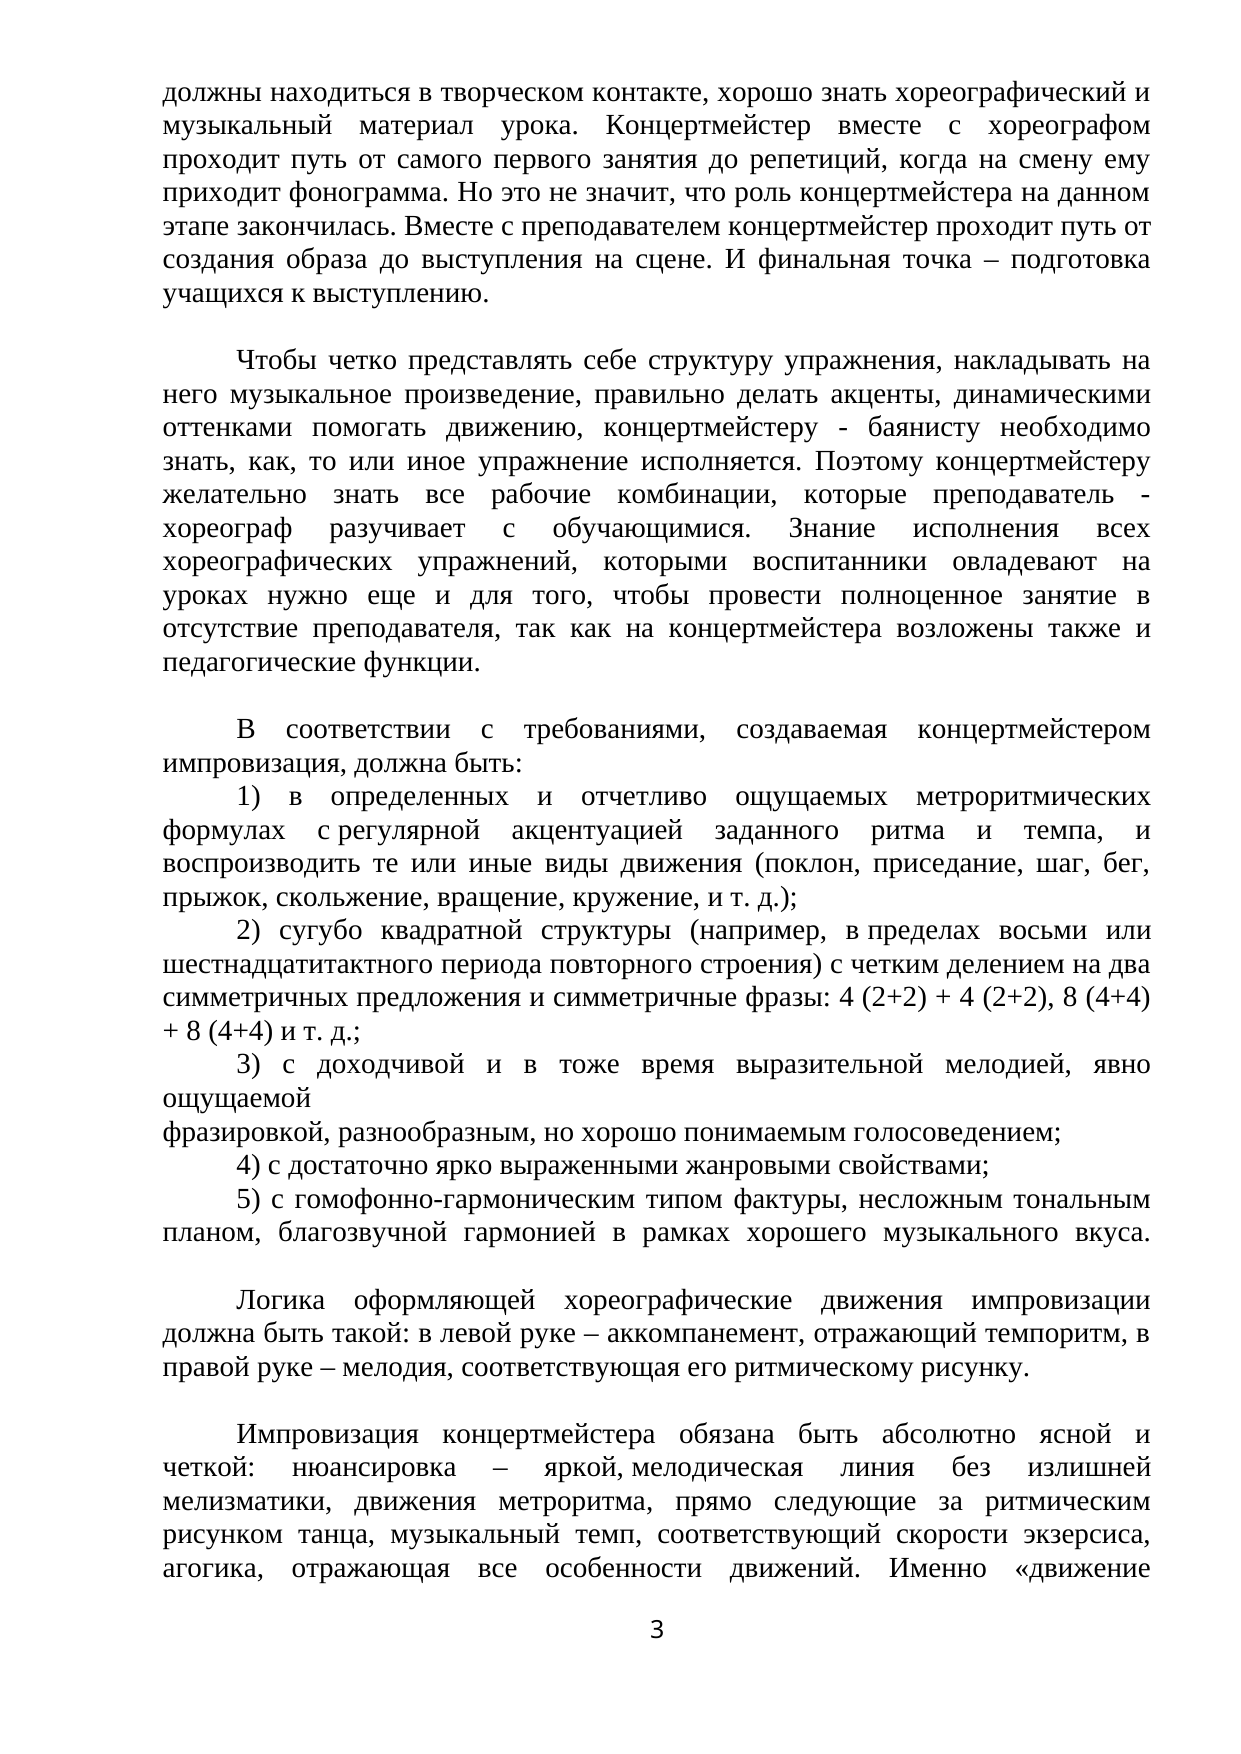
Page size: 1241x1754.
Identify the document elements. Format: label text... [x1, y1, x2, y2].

text Чтобы четко представлять себе структуру упражнения, накладывать на него музыкальное произведение, правильно делать акценты, динамическими оттенками помогать движению, концертмейстеру - баянисту необходимо знать, как, то или иное упражнение исполняется. Поэтому концертмейстеру желательно знать все рабочие комбинации, которые преподаватель - хореограф разучивает с обучающимися. Знание исполнения всех хореографических упражнений, которыми воспитанники овладевают на уроках нужно еще и для того, чтобы провести полноценное занятие в отсутствие преподавателя, так как на концертмейстера возложены также и педагогические функции. [162, 342, 1152, 678]
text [162, 74, 1152, 309]
text В соответствии с требованиями, создаваемая концертмейстером импровизация, должна быть: [162, 711, 1152, 778]
text 2) сугубо квадратной структуры (например, в пределах восьми или шестнадцатитактного периода повторного строения) с четким делением на два симметричных предложения и симметричные фразы: 4 (2+2) + 4 (2+2), 8 (4+4) + 8 (4+4) и т. д.; [162, 912, 1152, 1047]
text Логика оформляющей хореографические движения импровизации должна быть такой: в левой руке – аккомпанемент, отражающий темпоритм, в правой руке – мелодия, соответствующая его ритмическому рисунку. [162, 1282, 1152, 1382]
text 1) в определенных и отчетливо ощущаемых метроритмических формулах с регулярной акцентуацией заданного ритма и темпа, и воспроизводить те или иные виды движения (поклон, приседание, шаг, бег, прыжок, скольжение, вращение, кружение, и т. д.); [162, 778, 1152, 912]
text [162, 1416, 1152, 1584]
text 5) с гомофонно-гармоническим типом фактуры, несложным тональным планом, благозвучной гармонией в рамках хорошего музыкального вкуса. [162, 1181, 1152, 1282]
text 3) с доходчивой и в тоже время выразительной мелодией, явно ощущаемой фразировкой, разнообразным, но хорошо понимаемым голосоведением; [162, 1047, 1152, 1147]
text 4) с достаточно ярко выраженными жанровыми свойствами; [162, 1147, 1152, 1181]
